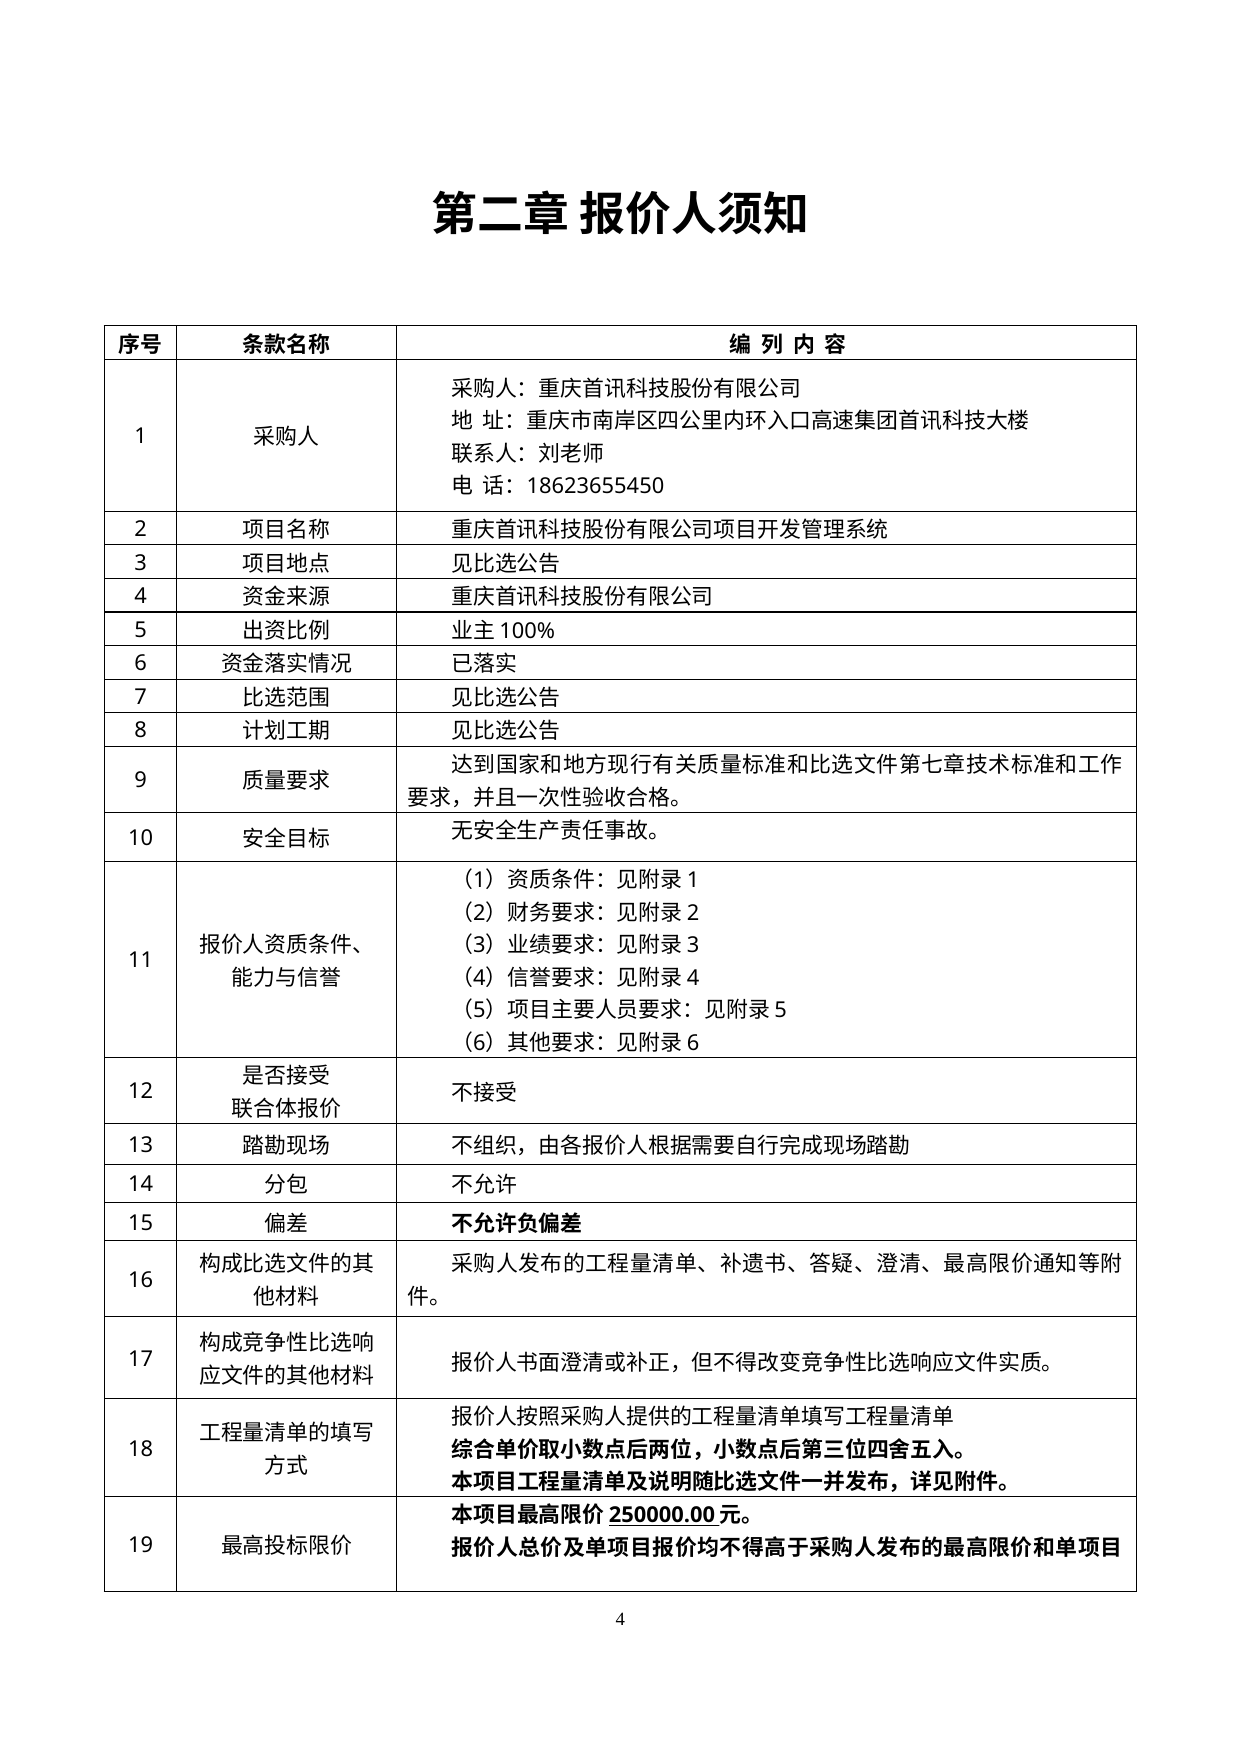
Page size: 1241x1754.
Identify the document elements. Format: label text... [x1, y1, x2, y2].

table_cell 计划工期 [177, 713, 396, 746]
table_cell 7 [105, 680, 176, 712]
table_cell 最高投标限价 [177, 1497, 396, 1591]
table_cell 不接受 [397, 1058, 1136, 1123]
table_cell 14 [105, 1165, 176, 1202]
table_cell 15 [105, 1203, 176, 1240]
table_cell 报价人按照采购人提供的工程量清单填写工程量清单 综合单价取小数点后两位，小数点后第三位四舍五入。 本项目工程量清单及说明随比选文件一并发布，详见附件。 [397, 1399, 1136, 1496]
table_cell 资金来源 [177, 579, 396, 611]
table_cell 安全目标 [177, 813, 396, 861]
table_cell 不允许 [397, 1165, 1136, 1202]
table_cell （1）资质条件：见附录1 （2）财务要求：见附录2 （3）业绩要求：见附录3 （4）信誉要求：见附录4 （5）项目主要人员要求：见附录5 （6）其他要求：见附录6 [397, 862, 1136, 1057]
table_cell 13 [105, 1124, 176, 1164]
table_cell 采购人：重庆首讯科技股份有限公司 地 址：重庆市南岸区四公里内环入口高速集团首讯科技大楼 联系人：刘老师 电 话：18623655450 [397, 360, 1136, 511]
table_cell 12 [105, 1058, 176, 1123]
table_cell 重庆首讯科技股份有限公司 [397, 579, 1136, 611]
table_header 编 列 内 容 [397, 326, 1136, 359]
table_cell 18 [105, 1399, 176, 1496]
table_cell 业主100% [397, 613, 1136, 645]
table_cell 达到国家和地方现行有关质量标准和比选文件第七章技术标准和工作要求，并且一次性验收合格。 [397, 747, 1136, 812]
table_cell 踏勘现场 [177, 1124, 396, 1164]
table_cell 3 [105, 545, 176, 578]
table_cell 11 [105, 862, 176, 1057]
table_cell 采购人发布的工程量清单、补遗书、答疑、澄清、最高限价通知等附件。 [397, 1241, 1136, 1316]
table_cell 9 [105, 747, 176, 812]
subtitle 第二章 报价人须知 [118, 162, 1122, 259]
table_cell 资金落实情况 [177, 646, 396, 678]
table_cell 是否接受 联合体报价 [177, 1058, 396, 1123]
table_cell 1 [105, 360, 176, 511]
table_header 条款名称 [177, 326, 396, 359]
table_cell 5 [105, 613, 176, 645]
table_cell 10 [105, 813, 176, 861]
table_cell 偏差 [177, 1203, 396, 1240]
table_cell 4 [105, 579, 176, 611]
table_cell 已落实 [397, 646, 1136, 678]
table_cell 项目名称 [177, 512, 396, 544]
table_cell 采购人 [177, 360, 396, 511]
table_cell 不组织，由各报价人根据需要自行完成现场踏勘 [397, 1124, 1136, 1164]
table_cell 8 [105, 713, 176, 746]
table_cell 2 [105, 512, 176, 544]
table_cell 不允许负偏差 [397, 1203, 1136, 1240]
table_cell 报价人资质条件、能力与信誉 [177, 862, 396, 1057]
table_cell 6 [105, 646, 176, 678]
table_cell 构成竞争性比选响应文件的其他材料 [177, 1317, 396, 1398]
table_cell 项目地点 [177, 545, 396, 578]
table_cell 报价人书面澄清或补正，但不得改变竞争性比选响应文件实质。 [397, 1317, 1136, 1398]
table_cell 比选范围 [177, 680, 396, 712]
table_cell 重庆首讯科技股份有限公司项目开发管理系统 [397, 512, 1136, 544]
table_cell 工程量清单的填写方式 [177, 1399, 396, 1496]
table_cell 出资比例 [177, 613, 396, 645]
table_cell 17 [105, 1317, 176, 1398]
table_cell 见比选公告 [397, 545, 1136, 578]
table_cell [397, 1497, 1136, 1591]
table_cell 见比选公告 [397, 680, 1136, 712]
table_cell 构成比选文件的其他材料 [177, 1241, 396, 1316]
table_cell 质量要求 [177, 747, 396, 812]
table_cell 无安全生产责任事故。 [397, 813, 1136, 861]
table_cell 见比选公告 [397, 713, 1136, 746]
table_cell 19 [105, 1497, 176, 1591]
table_cell 16 [105, 1241, 176, 1316]
table_cell 分包 [177, 1165, 396, 1202]
table_header 序号 [105, 326, 176, 359]
